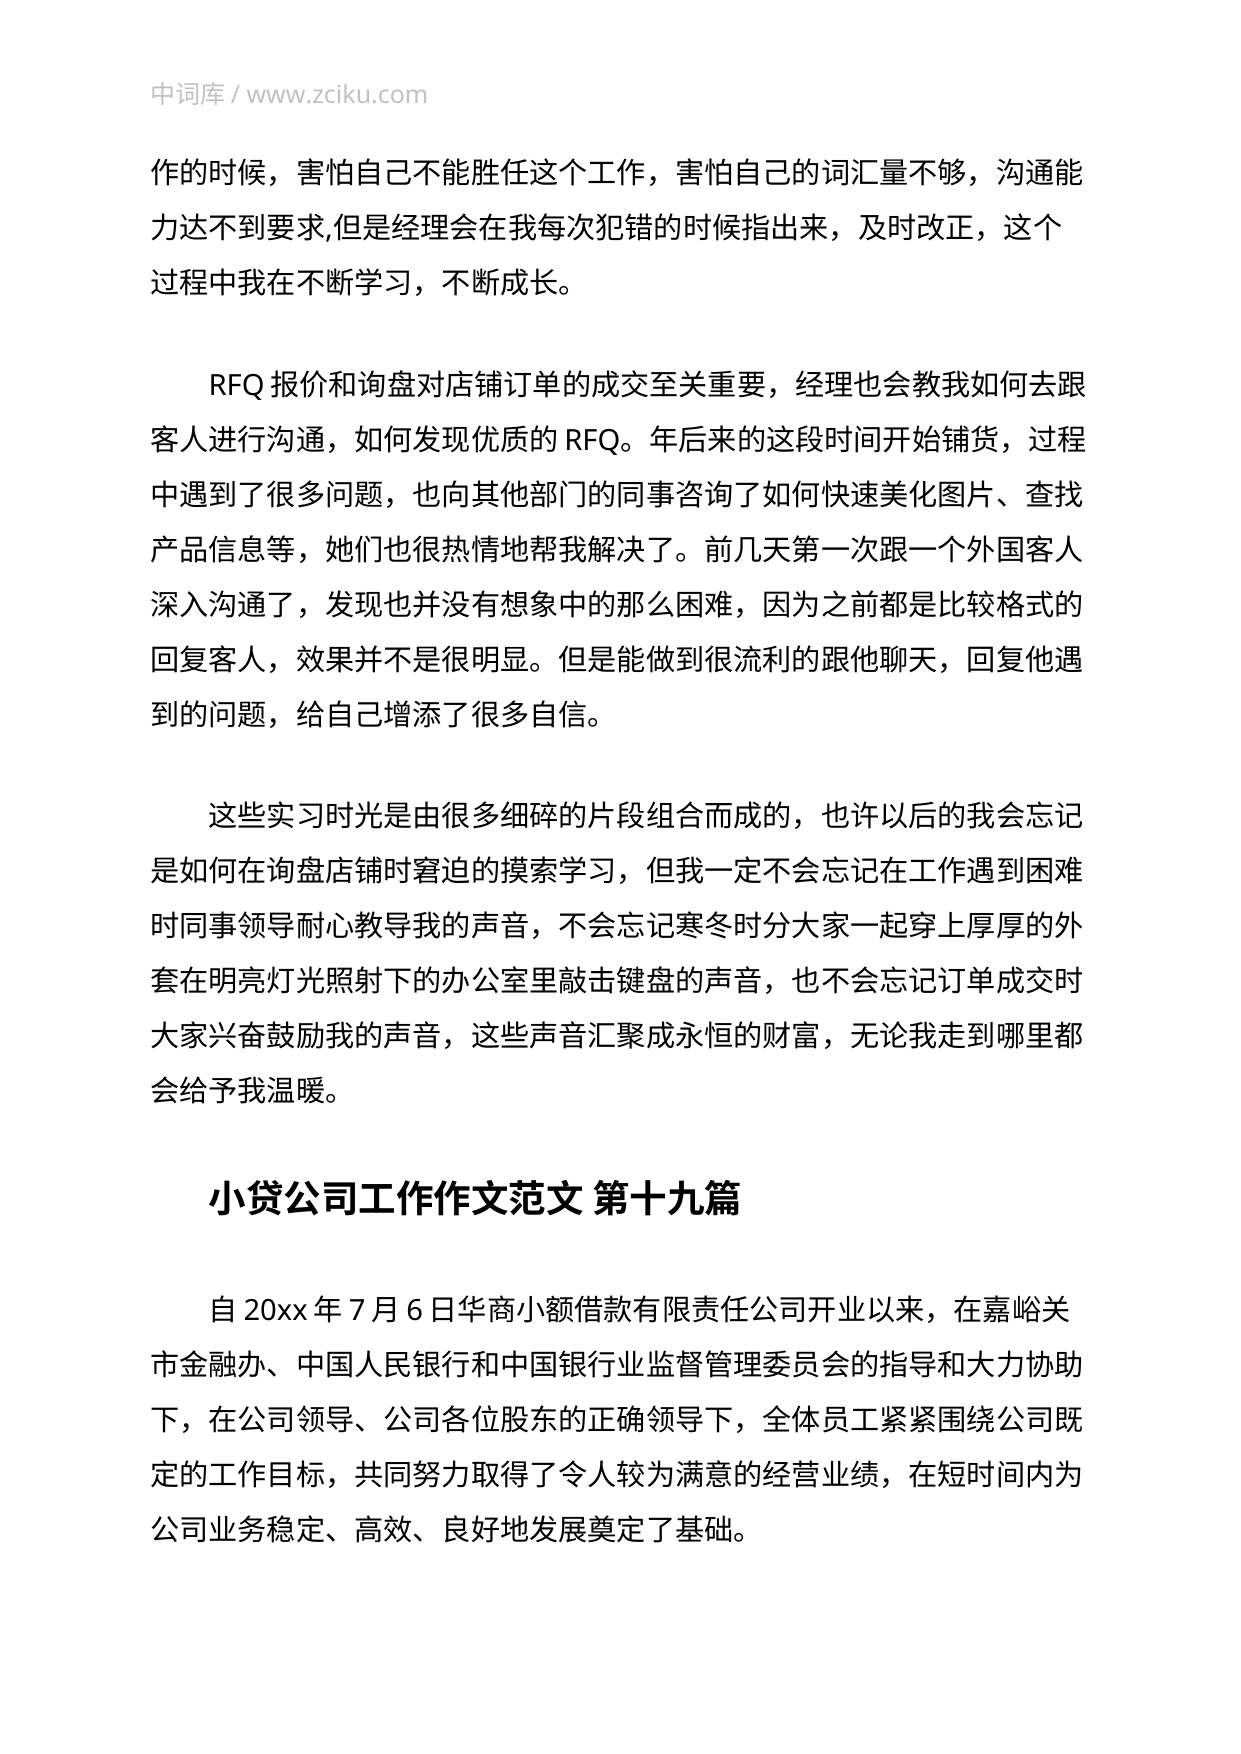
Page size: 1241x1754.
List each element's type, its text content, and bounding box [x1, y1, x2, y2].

text 自20xx年7月6日华商小额借款有限责任公司开业以来，在嘉峪关市金融办、中国人民银行和中国银行业监督管理委员会的指导和大力协助下，在公司领导、公司各位股东的正确领导下，全体员工紧紧围绕公司既定的工作目标，共同努力取得了令人较为满意的经营业绩，在短时间内为公司业务稳定、高效、良好地发展奠定了基础。 [150, 1287, 1090, 1549]
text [150, 150, 1090, 302]
text RFQ报价和询盘对店铺订单的成交至关重要，经理也会教我如何去跟客人进行沟通，如何发现优质的RFQ。年后来的这段时间开始铺货，过程中遇到了很多问题，也向其他部门的同事咨询了如何快速美化图片、查找产品信息等，她们也很热情地帮我解决了。前几天第一次跟一个外国客人深入沟通了，发现也并没有想象中的那么困难，因为之前都是比较格式的回复客人，效果并不是很明显。但是能做到很流利的跟他聊天，回复他遇到的问题，给自己增添了很多自信。 [150, 362, 1090, 733]
text 这些实习时光是由很多细碎的片段组合而成的，也许以后的我会忘记是如何在询盘店铺时窘迫的摸索学习，但我一定不会忘记在工作遇到困难时同事领导耐心教导我的声音，不会忘记寒冬时分大家一起穿上厚厚的外套在明亮灯光照射下的办公室里敲击键盘的声音，也不会忘记订单成交时大家兴奋鼓励我的声音，这些声音汇聚成永恒的财富，无论我走到哪里都会给予我温暖。 [150, 793, 1090, 1110]
text 小贷公司工作作文范文 第十九篇 [150, 1169, 1090, 1223]
